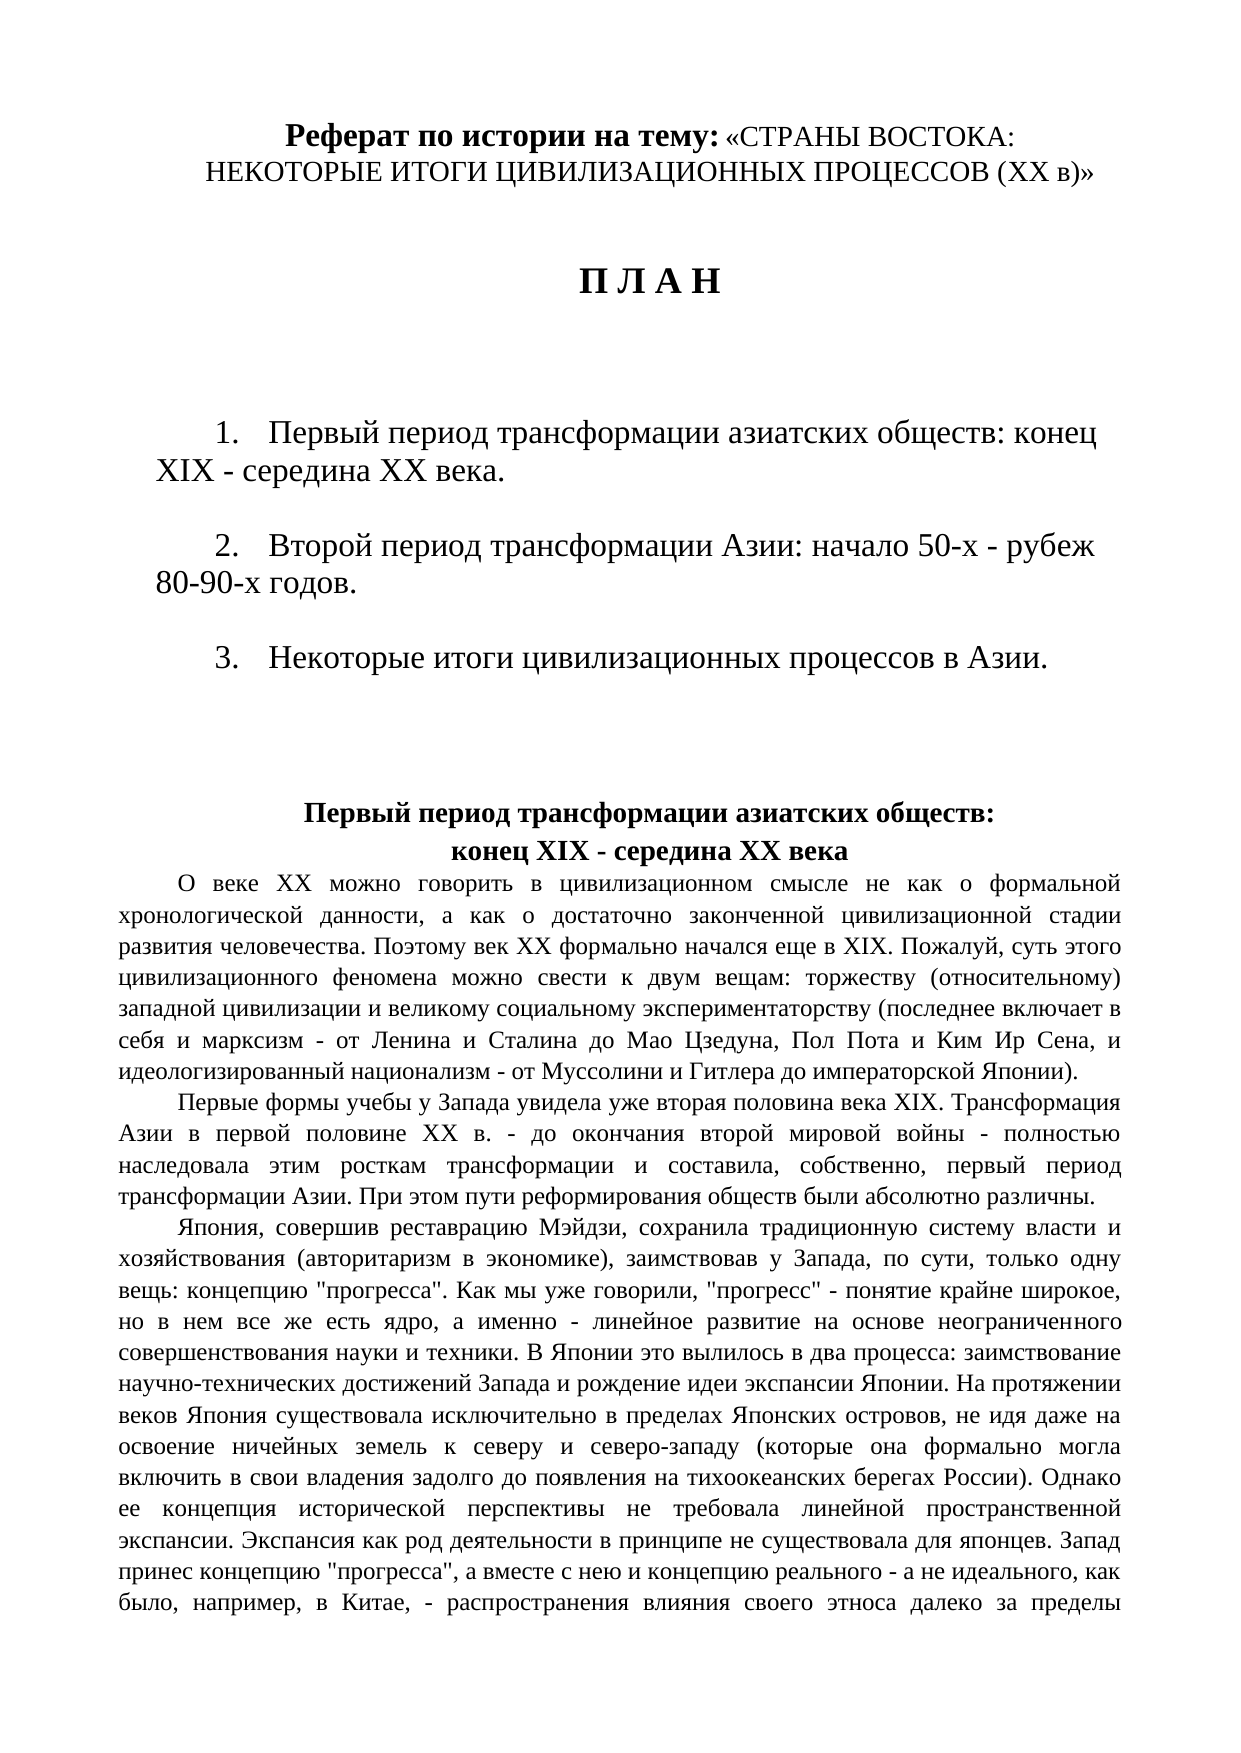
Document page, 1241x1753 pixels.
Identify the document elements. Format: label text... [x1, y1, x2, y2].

text НЕКОТОРЫЕ ИТОГИ ЦИВИЛИЗАЦИОННЫХ ПРОЦЕССОВ (XX в)» [118, 153, 1123, 189]
text П Л А Н [118, 264, 1122, 301]
text Первые формы учебы у Запада увидела уже вторая половина века XIX. Трансформация Азии в первой половине XX в. - до окончания второй мировой войны - полностью наследовала этим росткам трансформации и составила, собственно, первый период трансформации Азии. При этом пути реформирования обществ были абсолютно различны. [118, 1086, 1122, 1211]
list Некоторые итоги цивилизационных процессов в Азии. [155, 639, 1122, 676]
list Первый период трансформации азиатских обществ: конец XIX - середина XX века. [155, 414, 1122, 489]
list Второй период трансформации Азии: начало 50-х - рубеж 80-90-х годов. [155, 526, 1122, 601]
text Реферат по истории на тему: «СТРАНЫ ВОСТОКА: [118, 118, 1123, 153]
text конец XIX - середина XX века [118, 833, 1122, 867]
text Первый период трансформации азиатских обществ: [118, 796, 1122, 829]
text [118, 1211, 1122, 1617]
text О веке XX можно говорить в цивилизационном смысле не как о формальной хронологической данности, а как о достаточно законченной цивилизационной стадии развития человечества. Поэтому век XX формально начался еще в XIX. Пожалуй, суть этого цивилизационного феномена можно свести к двум вещам: торжеству (относительному) западной цивилизации и великому социальному экспериментаторству (последнее включает в себя и марксизм - от Ленина и Сталина до Мао Цзедуна, Пол Пота и Ким Ир Сена, и идеологизированный национализм - от Муссолини и Гитлера до императорской Японии). [118, 867, 1122, 1086]
